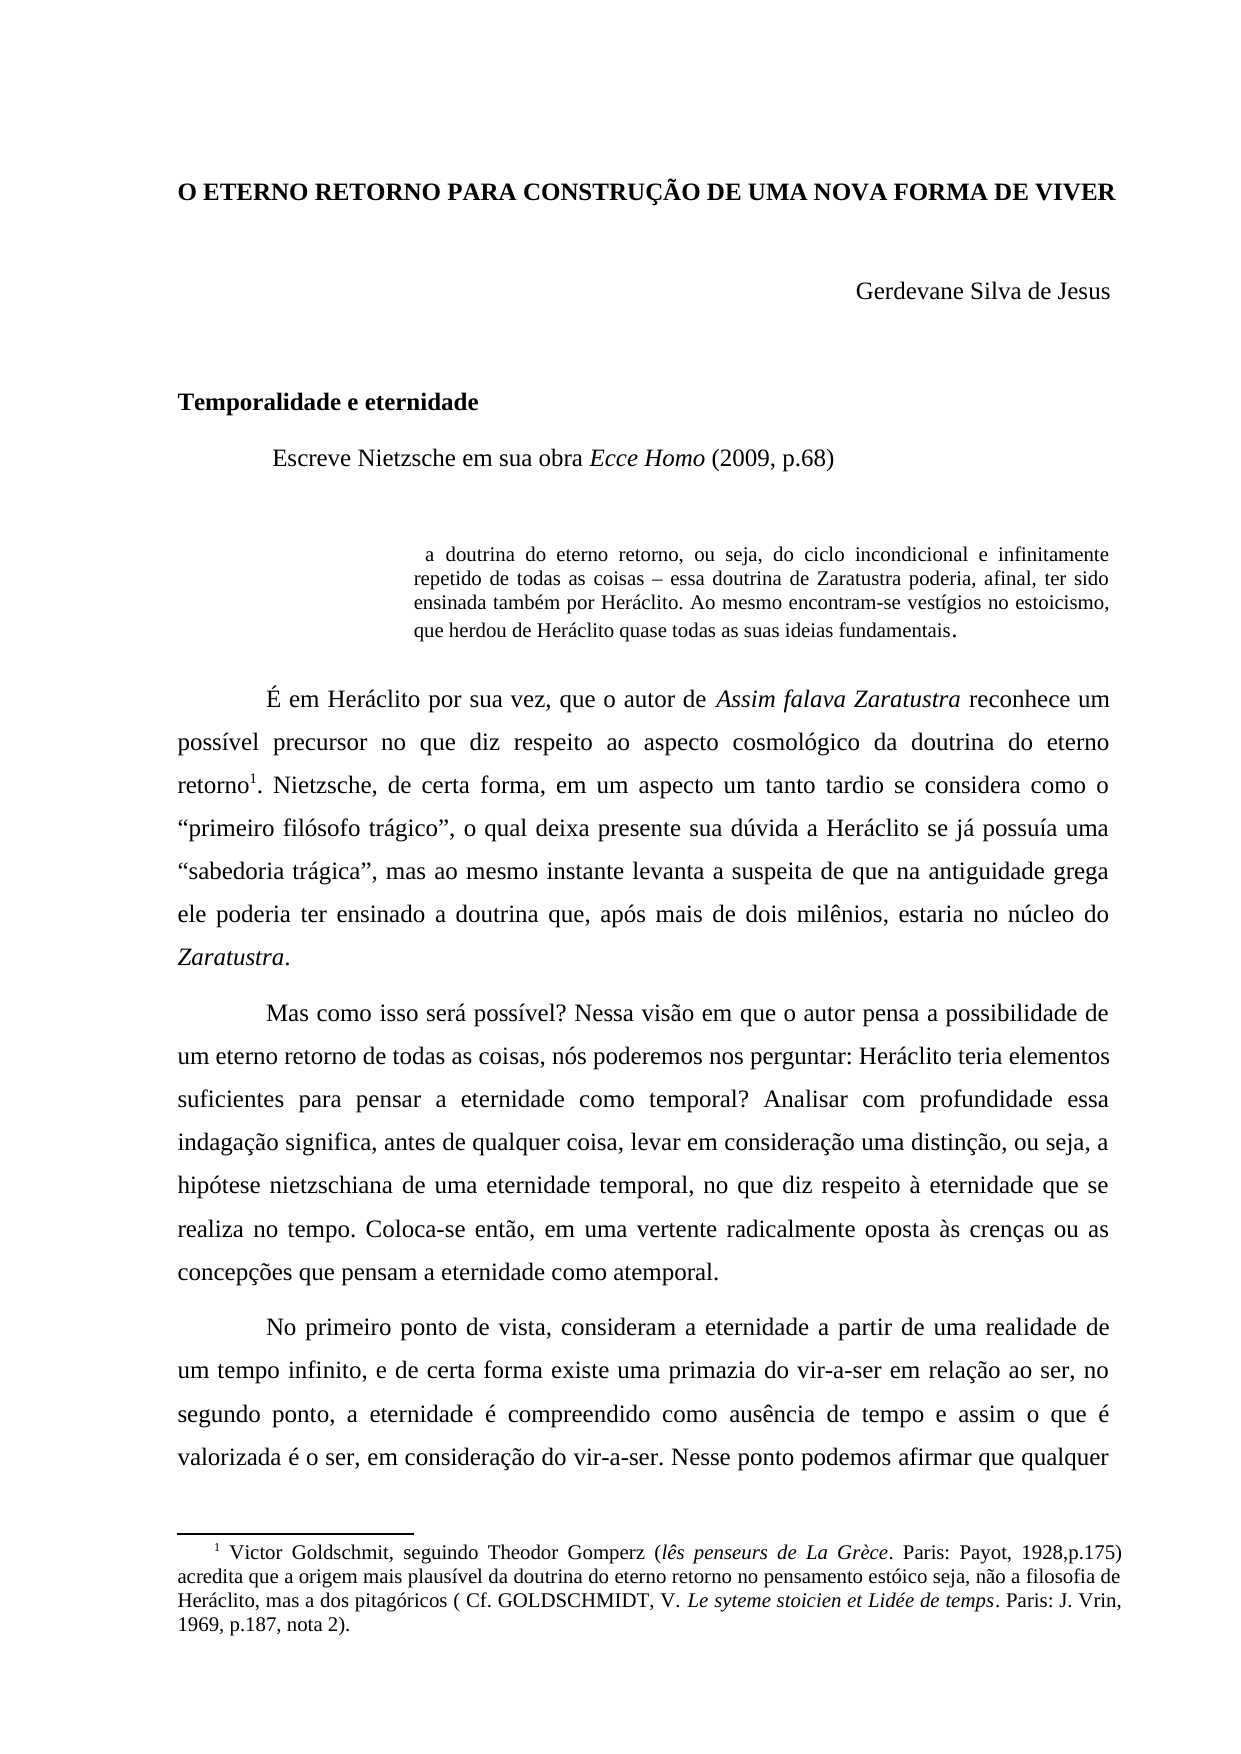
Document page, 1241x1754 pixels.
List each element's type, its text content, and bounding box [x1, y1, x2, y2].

text Mas como isso será possível? Nessa visão em que o autor pensa a possibilidade de um eterno retorno de todas as coisas, nós poderemos nos perguntar: Heráclito teria elementos suficientes para pensar a eternidade como temporal? Analisar com profundidade essa indagação significa, antes de qualquer coisa, levar em consideração uma distinção, ou seja, a hipótese nietzschiana de uma eternidade temporal, no que diz respeito à eternidade que se realiza no tempo. Coloca-se então, em uma vertente radicalmente oposta às crenças ou as concepções que pensam a eternidade como atemporal. [177, 998, 1110, 1286]
text Escreve Nietzsche em sua obra Ecce Homo (2009, p.68) [177, 443, 1110, 472]
text É em Heráclito por sua vez, que o autor de Assim falava Zaratustra reconhece um possível precursor no que diz respeito ao aspecto cosmológico da doutrina do eterno retorno. Nietzsche, de certa forma, em um aspecto um tanto tardio se considera como o “primeiro filósofo trágico”, o qual deixa presente sua dúvida a Heráclito se já possuía uma “sabedoria trágica”, mas ao mesmo instante levanta a suspeita de que na antiguidade grega ele poderia ter ensinado a doutrina que, após mais de dois milênios, estaria no núcleo do Zaratustra. [177, 684, 1110, 971]
text Temporalidade e eternidade [177, 387, 1110, 416]
text a doutrina do eterno retorno, ou seja, do ciclo incondicional e infinitamente repetido de todas as coisas – essa doutrina de Zaratustra poderia, afinal, ter sido ensinada também por Heráclito. Ao mesmo encontram-se vestígios no estoicismo, que herdou de Heráclito quase todas as suas ideias fundamentais. [413, 542, 1110, 642]
text O ETERNO RETORNO PARA CONSTRUÇÃO DE UMA NOVA FORMA DE VIVER [177, 177, 1122, 206]
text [177, 1312, 1110, 1471]
text Gerdevane Silva de Jesus [177, 276, 1110, 305]
